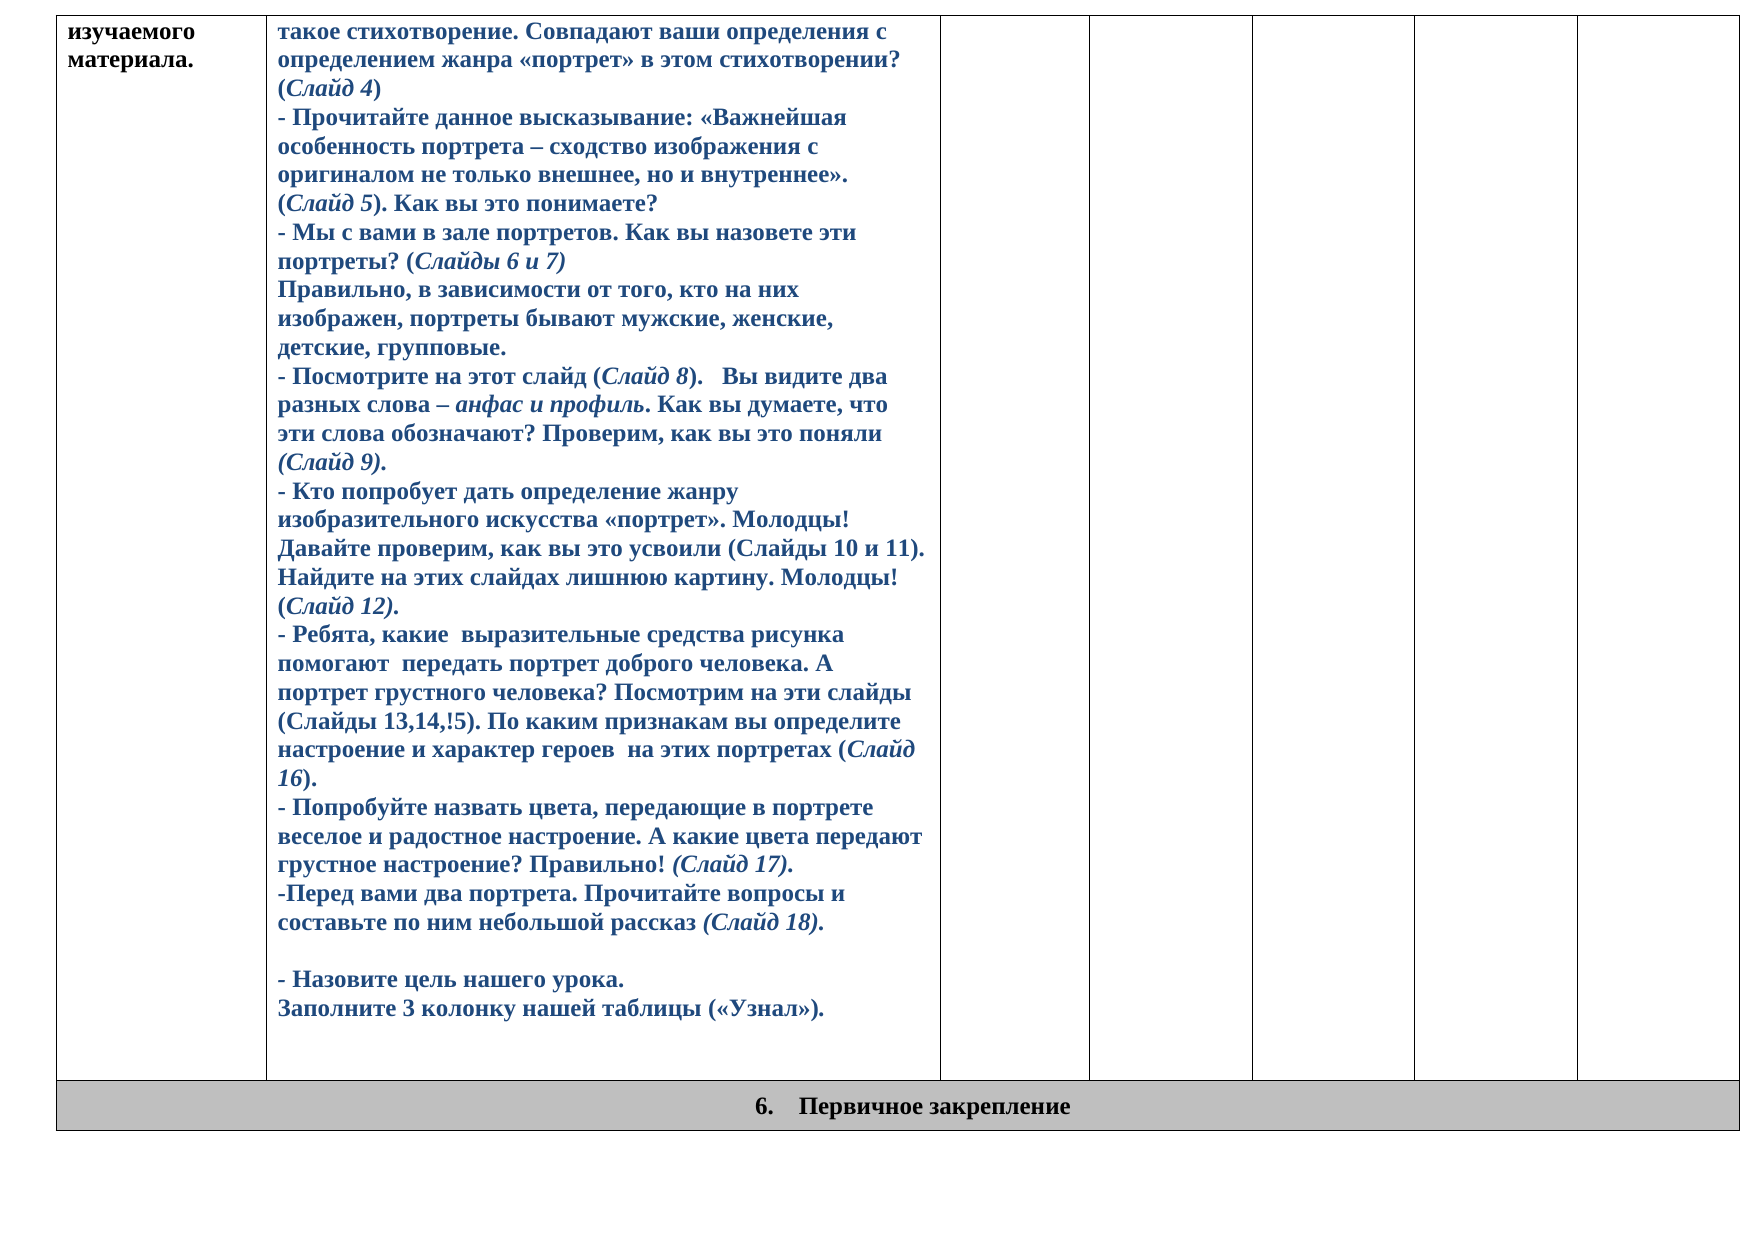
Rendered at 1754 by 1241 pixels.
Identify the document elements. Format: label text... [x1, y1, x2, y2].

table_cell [267, 16, 940, 1079]
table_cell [1253, 16, 1414, 1079]
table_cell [941, 16, 1089, 1079]
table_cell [1578, 16, 1739, 1079]
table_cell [1415, 16, 1577, 1079]
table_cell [57, 16, 266, 1079]
table_cell Первичное закрепление [57, 1081, 1739, 1130]
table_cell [1090, 16, 1252, 1079]
